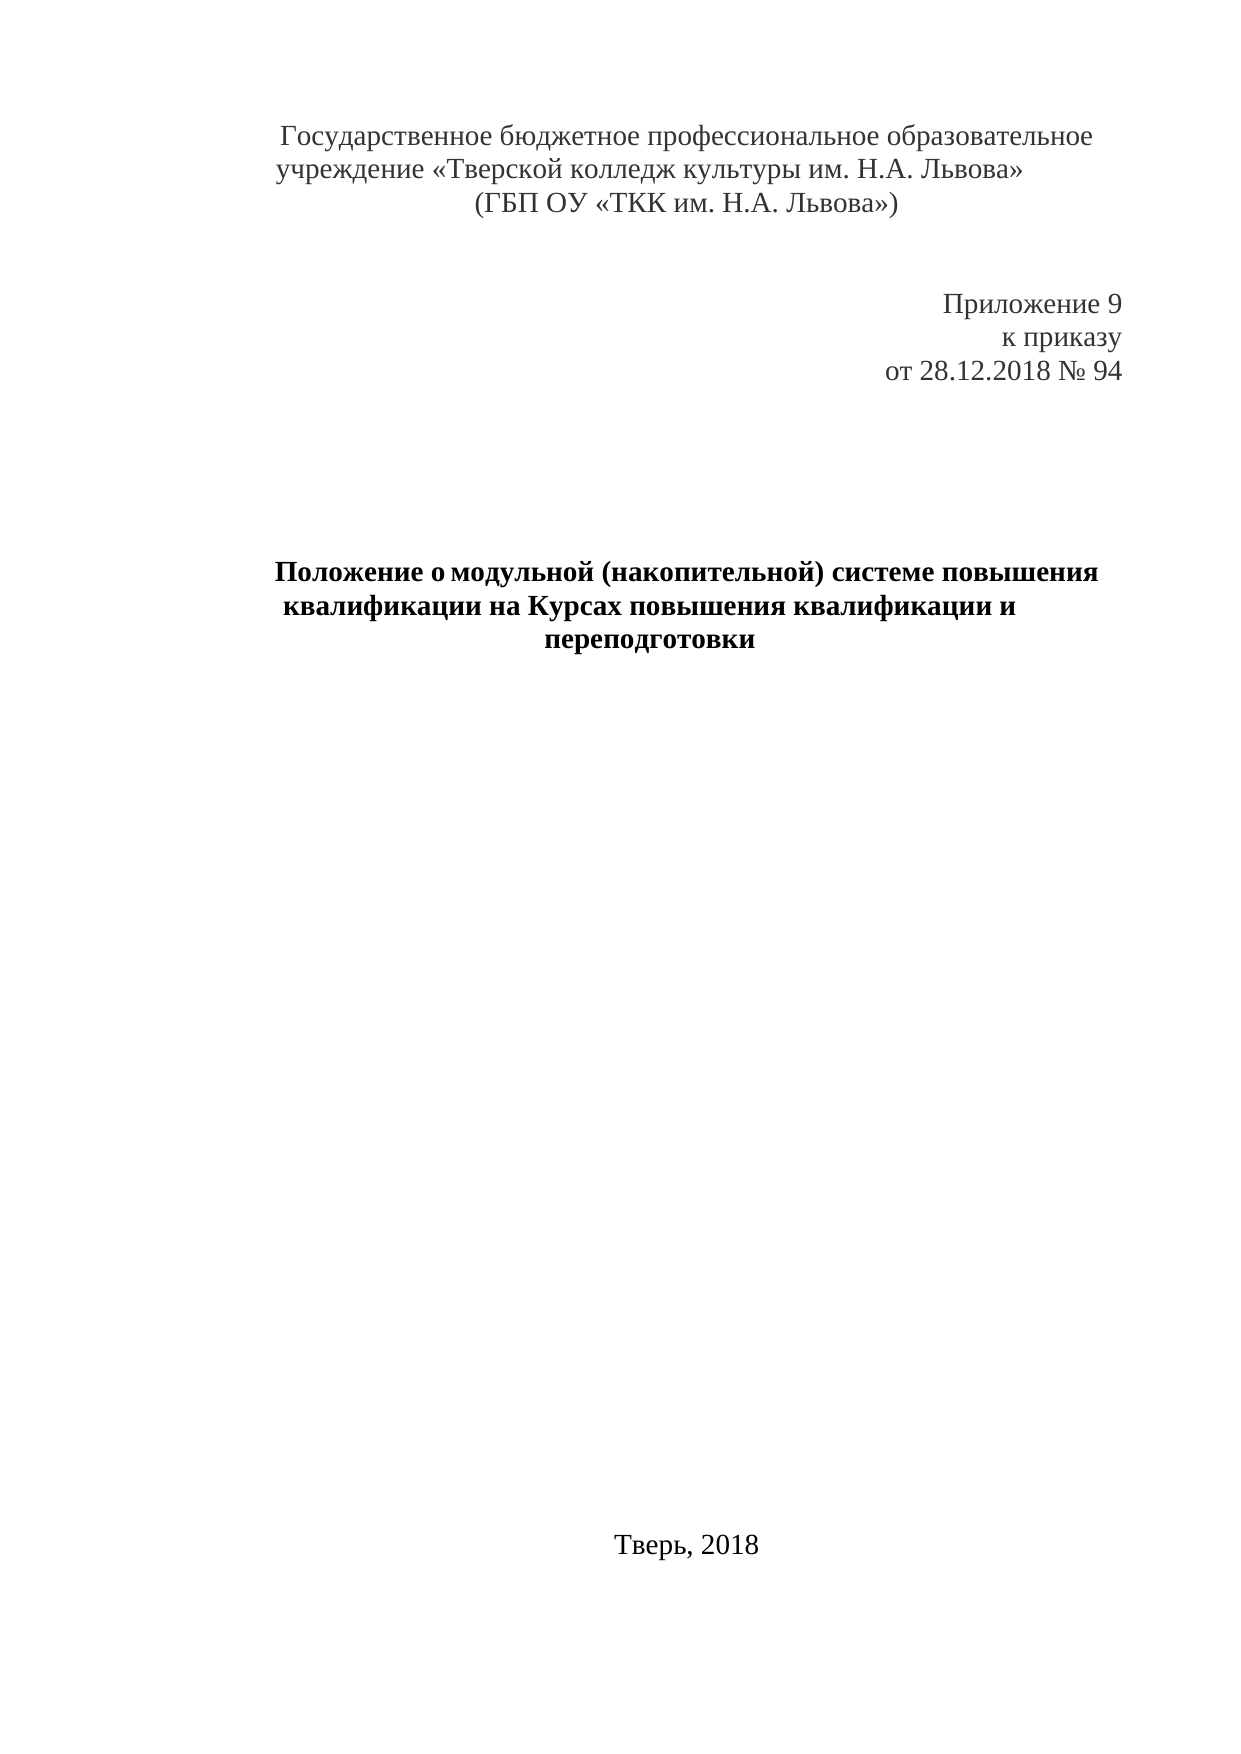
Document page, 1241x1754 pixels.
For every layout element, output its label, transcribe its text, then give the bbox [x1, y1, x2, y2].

text Тверь, 2018 [177, 1527, 1122, 1561]
text от 28.12.2018 № 94 [177, 353, 1122, 386]
text Приложение 9 [177, 286, 1122, 319]
text (ГБП ОУ «ТКК им. Н.А. Львова») [177, 185, 1122, 219]
text к приказу [177, 319, 1122, 353]
text Государственное бюджетное профессиональное образовательное учреждение «Тверской колледж культуры им. Н.А. Львова» [177, 118, 1122, 185]
text Положение о модульной (накопительной) системе повышения квалификации на Курсах повышения квалификации и переподготовки [177, 554, 1122, 655]
